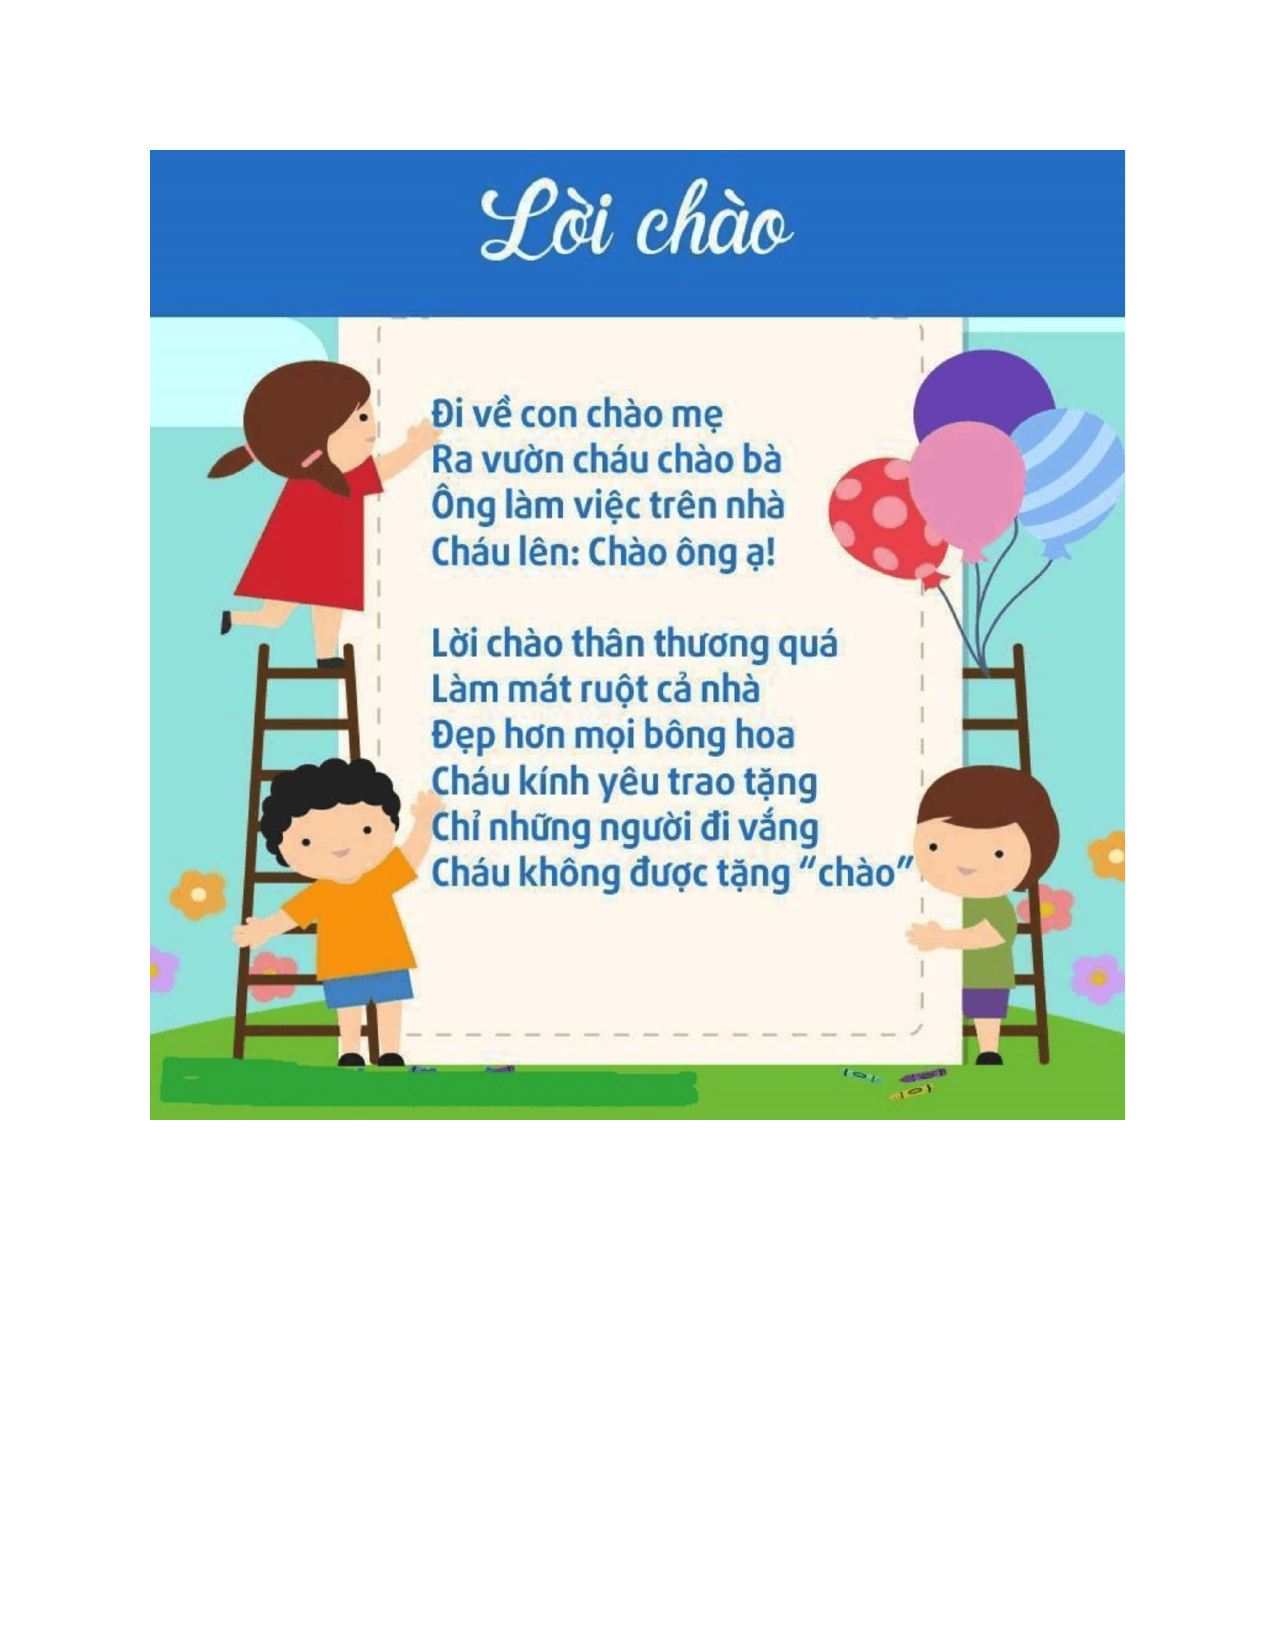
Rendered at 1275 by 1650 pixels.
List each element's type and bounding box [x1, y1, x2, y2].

picture [150, 150, 1125, 1120]
